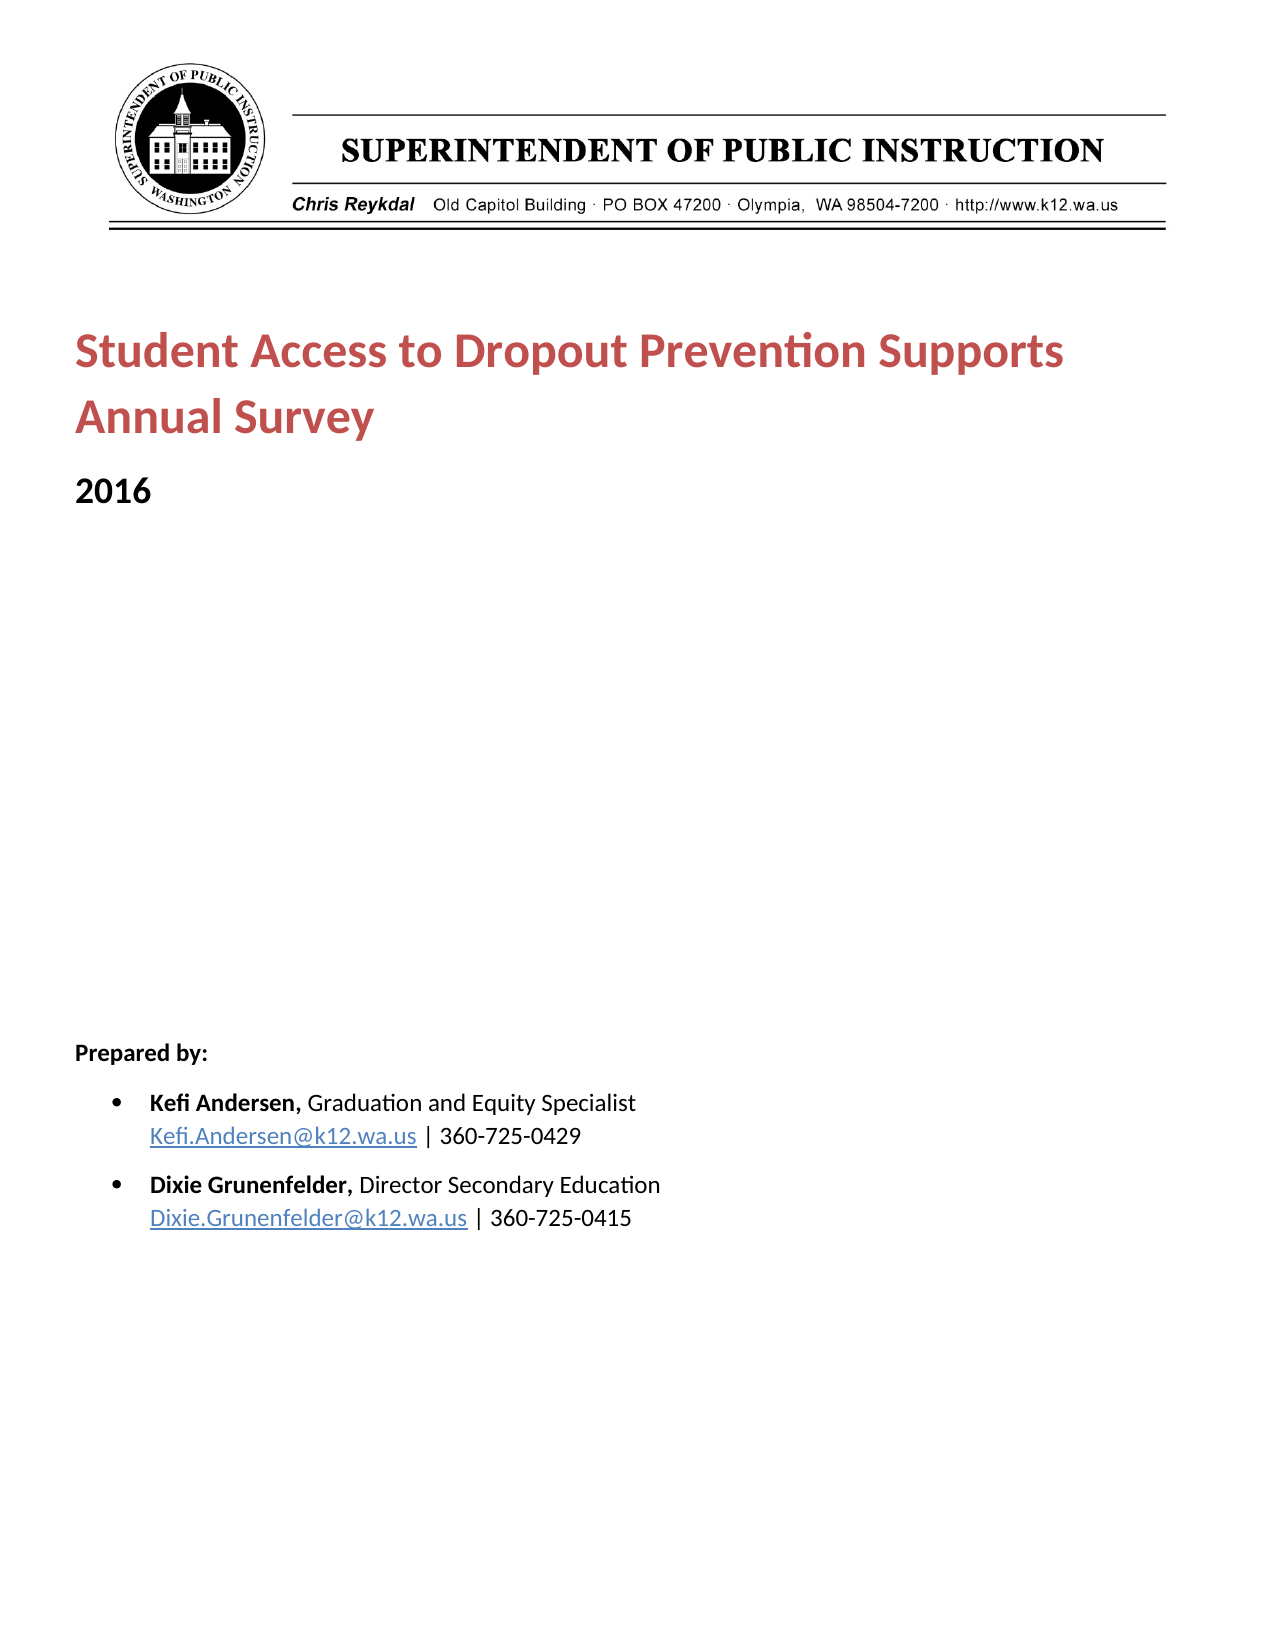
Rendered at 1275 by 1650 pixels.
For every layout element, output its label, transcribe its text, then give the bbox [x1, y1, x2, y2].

picture [75, 30, 1199, 262]
list Kefi Andersen, Graduation and Equity Specialist Kefi.Andersen@k12.wa.us | 360-725-0429 [112, 1087, 1200, 1150]
title Student Access to Dropout Prevention Supports Annual Survey [75, 319, 1200, 446]
text Prepared by: [75, 1037, 1200, 1068]
subtitle 2016 [75, 467, 1200, 513]
list Dixie Grunenfelder, Director Secondary Education Dixie.Grunenfelder@k12.wa.us | 360-725-0415 [112, 1169, 1200, 1233]
